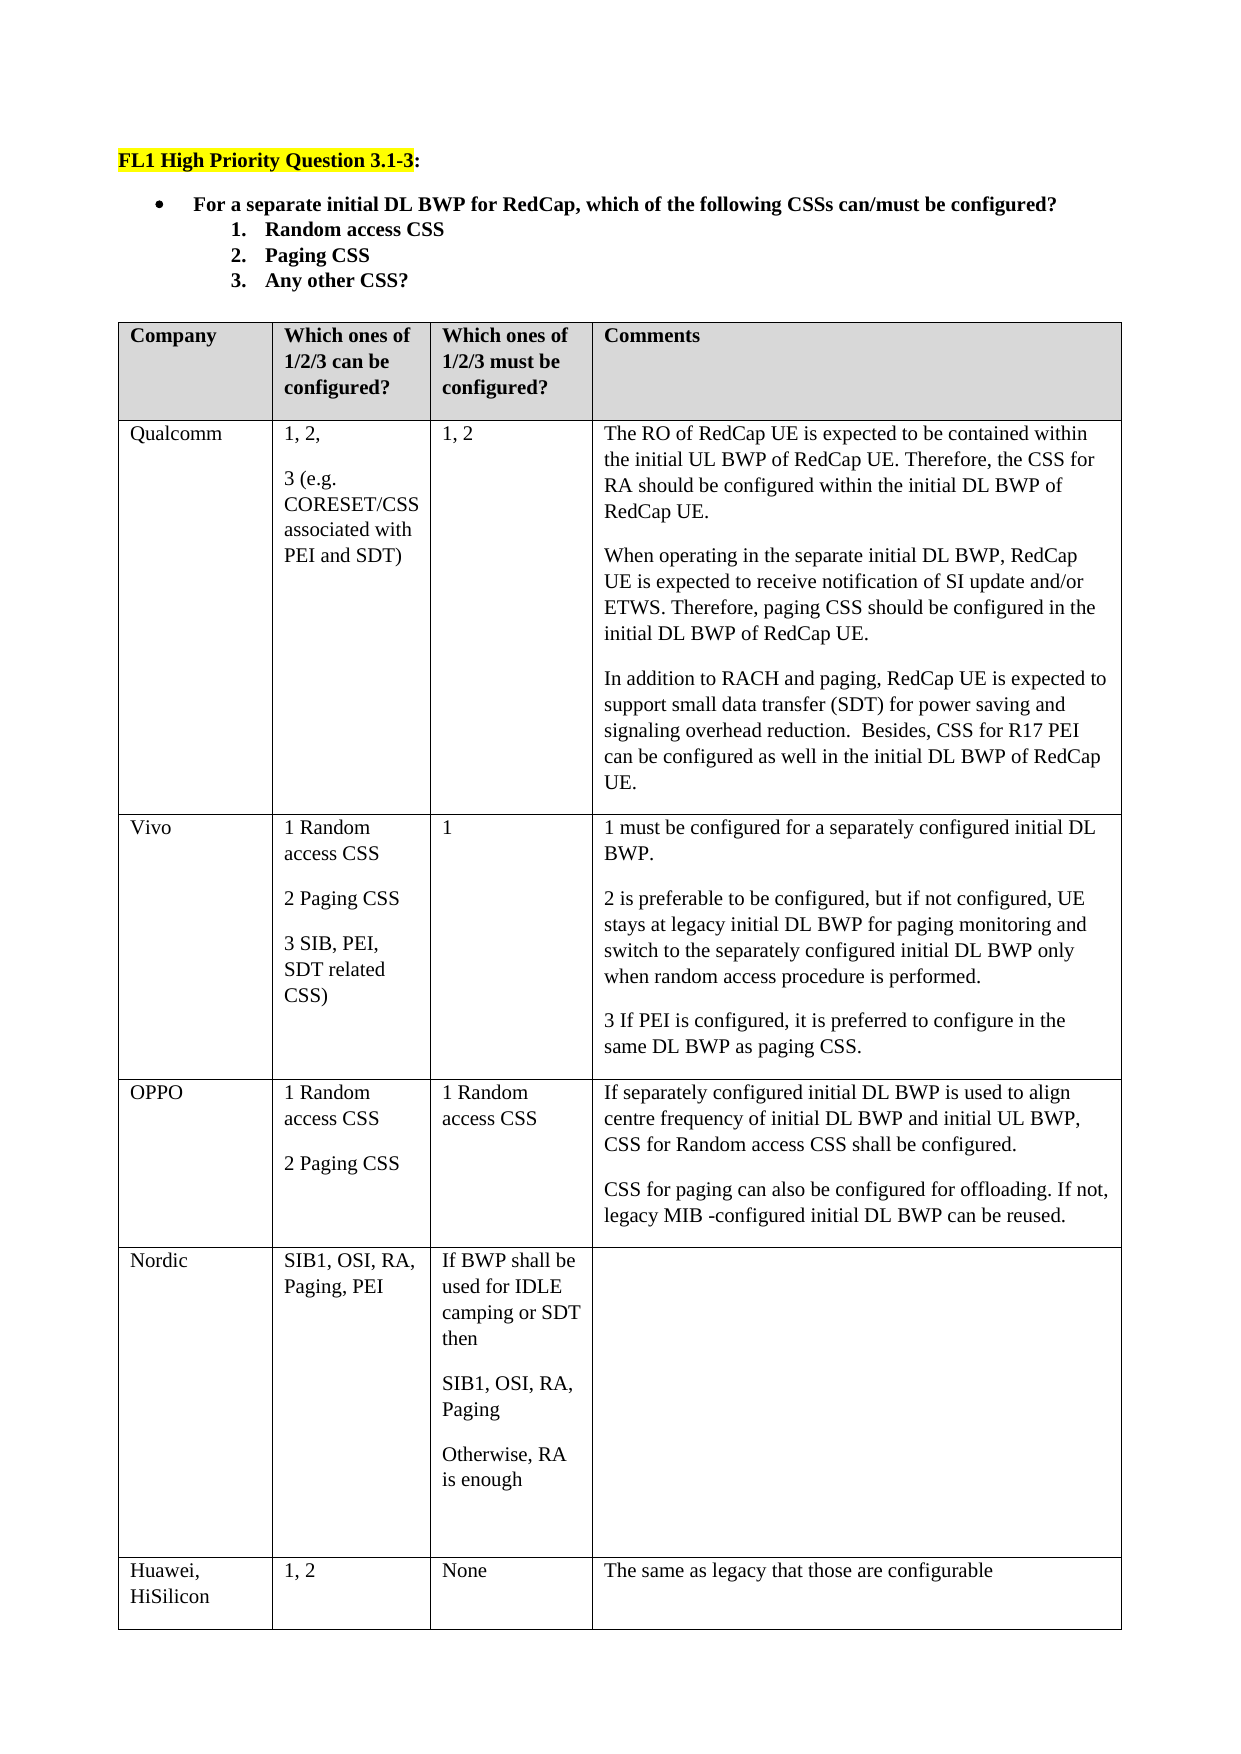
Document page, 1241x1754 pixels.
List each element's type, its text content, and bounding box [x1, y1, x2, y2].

table_cell 1, 2 [273, 1558, 430, 1628]
table_cell 1 Random access CSS 2 Paging CSS 3 SIB, PEI, SDT related CSS) [273, 815, 430, 1079]
table_cell 1 [431, 815, 592, 1079]
table_cell Huawei, HiSilicon [119, 1558, 272, 1628]
table_cell 1 Random access CSS [431, 1080, 592, 1247]
table_cell 1 must be configured for a separately configured initial DL BWP. 2 is preferable to be configured, but if not configured, UE stays at legacy initial DL BWP for paging monitoring and switch to the separately configured initial DL BWP only when random access procedure is performed. 3 If PEI is configured, it is preferred to configure in the same DL BWP as paging CSS. [593, 815, 1121, 1079]
table_cell The RO of RedCap UE is expected to be contained within the initial UL BWP of RedCap UE. Therefore, the CSS for RA should be configured within the initial DL BWP of RedCap UE. When operating in the separate initial DL BWP, RedCap UE is expected to receive notification of SI update and/or ETWS. Therefore, paging CSS should be configured in the initial DL BWP of RedCap UE. In addition to RACH and paging, RedCap UE is expected to support small data transfer (SDT) for power saving and signaling overhead reduction. Besides, CSS for R17 PEI can be configured as well in the initial DL BWP of RedCap UE. [593, 421, 1121, 814]
table_header Company [119, 323, 272, 420]
table_cell Nordic [119, 1248, 272, 1557]
table_header Which ones of 1/2/3 must be configured? [431, 323, 592, 420]
table_cell If BWP shall be used for IDLE camping or SDT then SIB1, OSI, RA, Paging Otherwise, RA is enough [431, 1248, 592, 1557]
table_cell Vivo [119, 815, 272, 1079]
table_cell SIB1, OSI, RA, Paging, PEI [273, 1248, 430, 1557]
table_cell None [431, 1558, 592, 1628]
table_cell 1, 2 [431, 421, 592, 814]
table_cell 1, 2, 3 (e.g. CORESET/CSS associated with PEI and SDT) [273, 421, 430, 814]
table_header Which ones of 1/2/3 can be configured? [273, 323, 430, 420]
table_cell 1 Random access CSS 2 Paging CSS [273, 1080, 430, 1247]
table_header Comments [593, 323, 1121, 420]
table_cell [593, 1248, 1121, 1557]
list Any other CSS? [231, 268, 1122, 292]
list For a separate initial DL BWP for RedCap, which of the following CSSs can/must be configured? [156, 192, 1122, 216]
table_cell The same as legacy that those are configurable [593, 1558, 1121, 1628]
text FL1 High Priority Question 3.1-3: [118, 147, 1122, 172]
table_cell Qualcomm [119, 421, 272, 814]
list Paging CSS [231, 243, 1122, 267]
table_cell OPPO [119, 1080, 272, 1247]
table_cell If separately configured initial DL BWP is used to align centre frequency of initial DL BWP and initial UL BWP, CSS for Random access CSS shall be configured. CSS for paging can also be configured for offloading. If not, legacy MIB -configured initial DL BWP can be reused. [593, 1080, 1121, 1247]
list Random access CSS [231, 217, 1122, 241]
